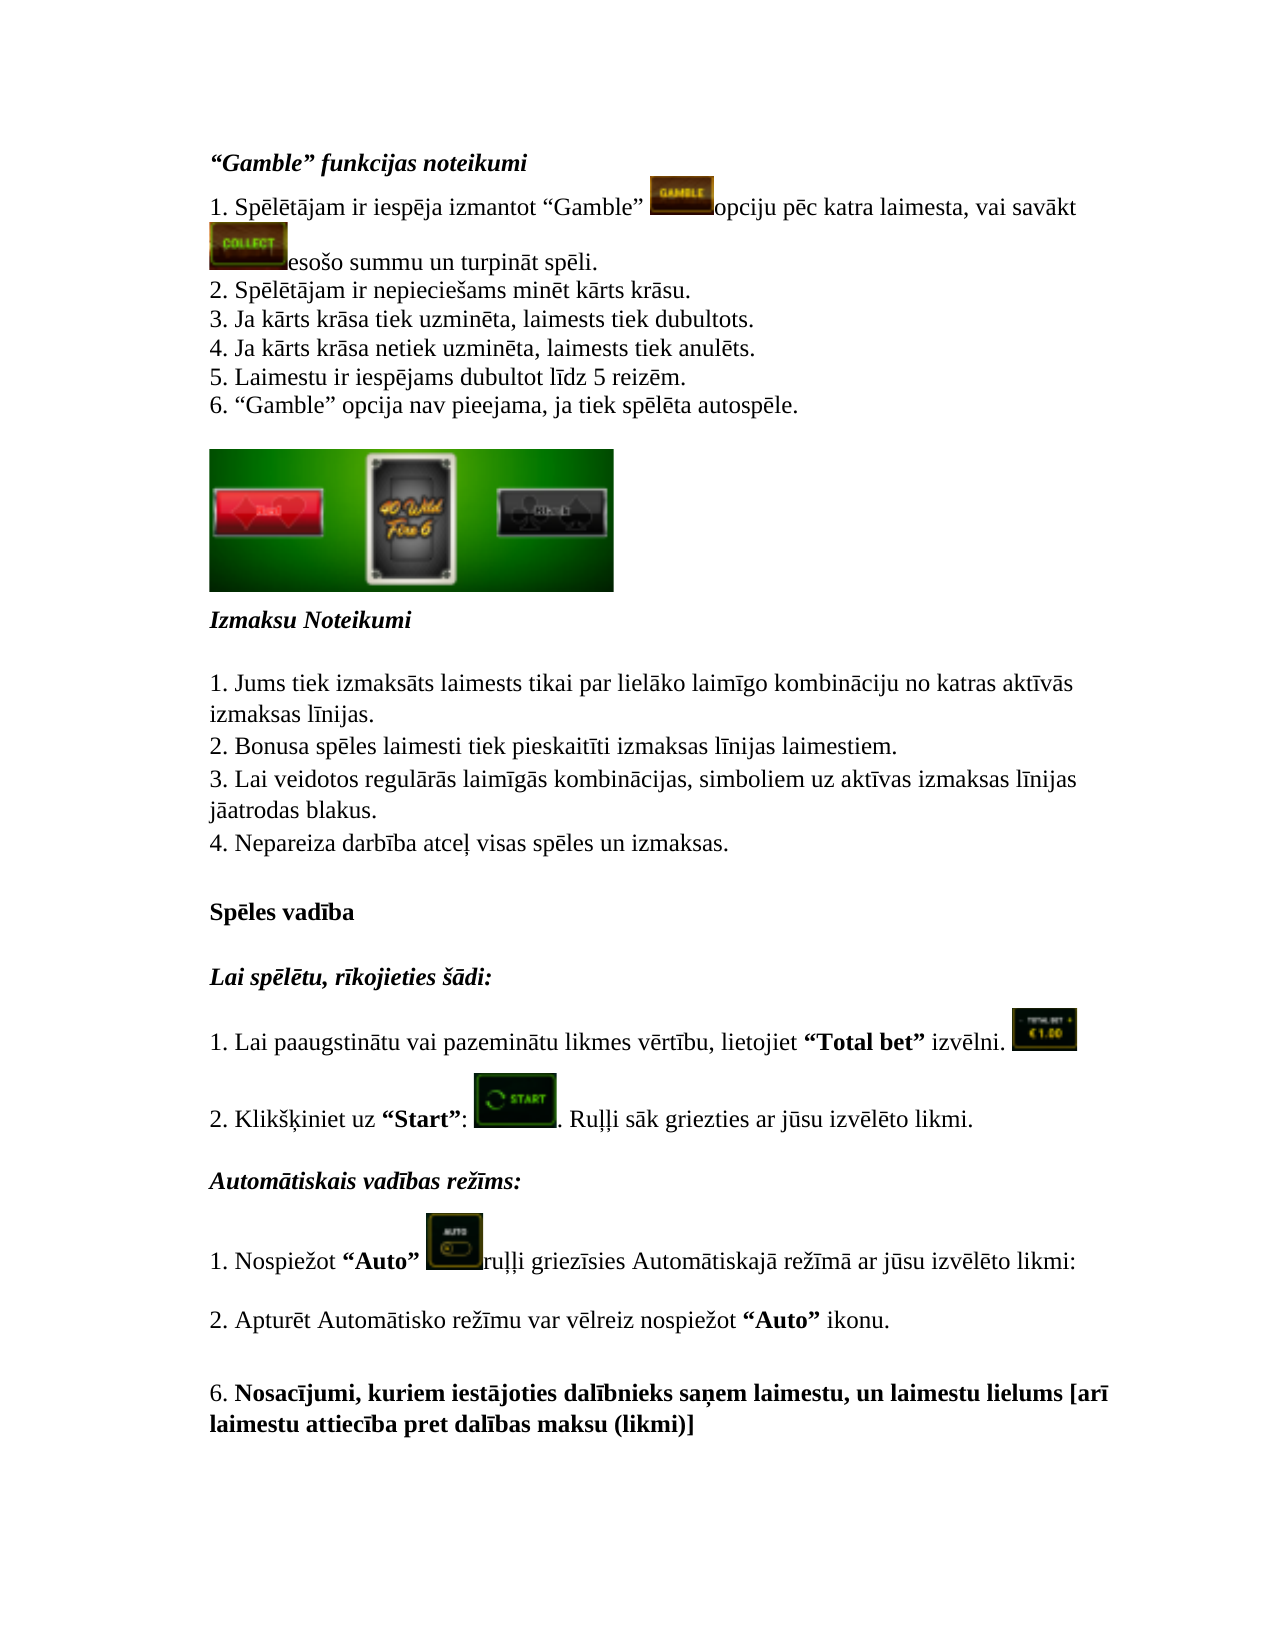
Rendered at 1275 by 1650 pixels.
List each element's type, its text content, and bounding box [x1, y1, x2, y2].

text 1. Jums tiek izmaksāts laimests tikai par lielāko laimīgo kombināciju no katras aktīvās izmaksas līnijas. [209, 668, 1128, 728]
text 2. Apturēt Automātisko režīmu var vēlreiz nospiežot “Auto” ikonu. [209, 1305, 1128, 1334]
text 2. Spēlētājam ir nepieciešams minēt kārts krāsu. [209, 275, 1128, 304]
text 2. Bonusa spēles laimesti tiek pieskaitīti izmaksas līnijas laimestiem. [209, 731, 1128, 760]
text 1. Spēlētājam ir iespēja izmantot “Gamble” opciju pēc katra laimesta, vai savākt esošo summu un turpināt spēli. [209, 182, 1128, 275]
text Izmaksu Noteikumi [209, 605, 1128, 633]
text “Gamble” funkcijas noteikumi [209, 148, 1128, 177]
picture [209, 222, 288, 270]
text 4. Nepareiza darbība atceļ visas spēles un izmaksas. [209, 828, 1128, 856]
text 3. Ja kārts krāsa tiek uzminēta, laimests tiek dubultots. [209, 304, 1128, 333]
picture [426, 1213, 484, 1270]
text Spēles vadība [209, 897, 1128, 926]
picture [1012, 1008, 1078, 1051]
text 4. Ja kārts krāsa netiek uzminēta, laimests tiek anulēts. [209, 333, 1128, 362]
text Automātiskais vadības režīms: [209, 1166, 1128, 1195]
text 1. Lai paaugstinātu vai pazeminātu likmes vērtību, lietojiet “Total bet” izvēlni. [209, 1008, 1128, 1056]
text Lai spēlētu, rīkojieties šādi: [209, 962, 1128, 990]
picture [209, 449, 614, 592]
picture [473, 1073, 557, 1128]
text 5. Laimestu ir iespējams dubultot līdz 5 reizēm. [209, 362, 1128, 390]
text 6. Nosacījumi, kuriem iestājoties dalībnieks saņem laimestu, un laimestu lielums [arī laimestu attiecība pret dalības maksu (likmi)] [209, 1378, 1128, 1438]
text 1. Nospiežot “Auto” ruļļi griezīsies Automātiskajā režīmā ar jūsu izvēlēto likmi: [209, 1213, 1128, 1275]
picture [650, 176, 714, 215]
text 2. Klikšķiniet uz “Start”: . Ruļļi sāk griezties ar jūsu izvēlēto likmi. [209, 1074, 1128, 1133]
text 6. “Gamble” opcija nav pieejama, ja tiek spēlēta autospēle. [209, 390, 1128, 419]
text 3. Lai veidotos regulārās laimīgās kombinācijas, simboliem uz aktīvas izmaksas līnijas jāatrodas blakus. [209, 764, 1128, 824]
